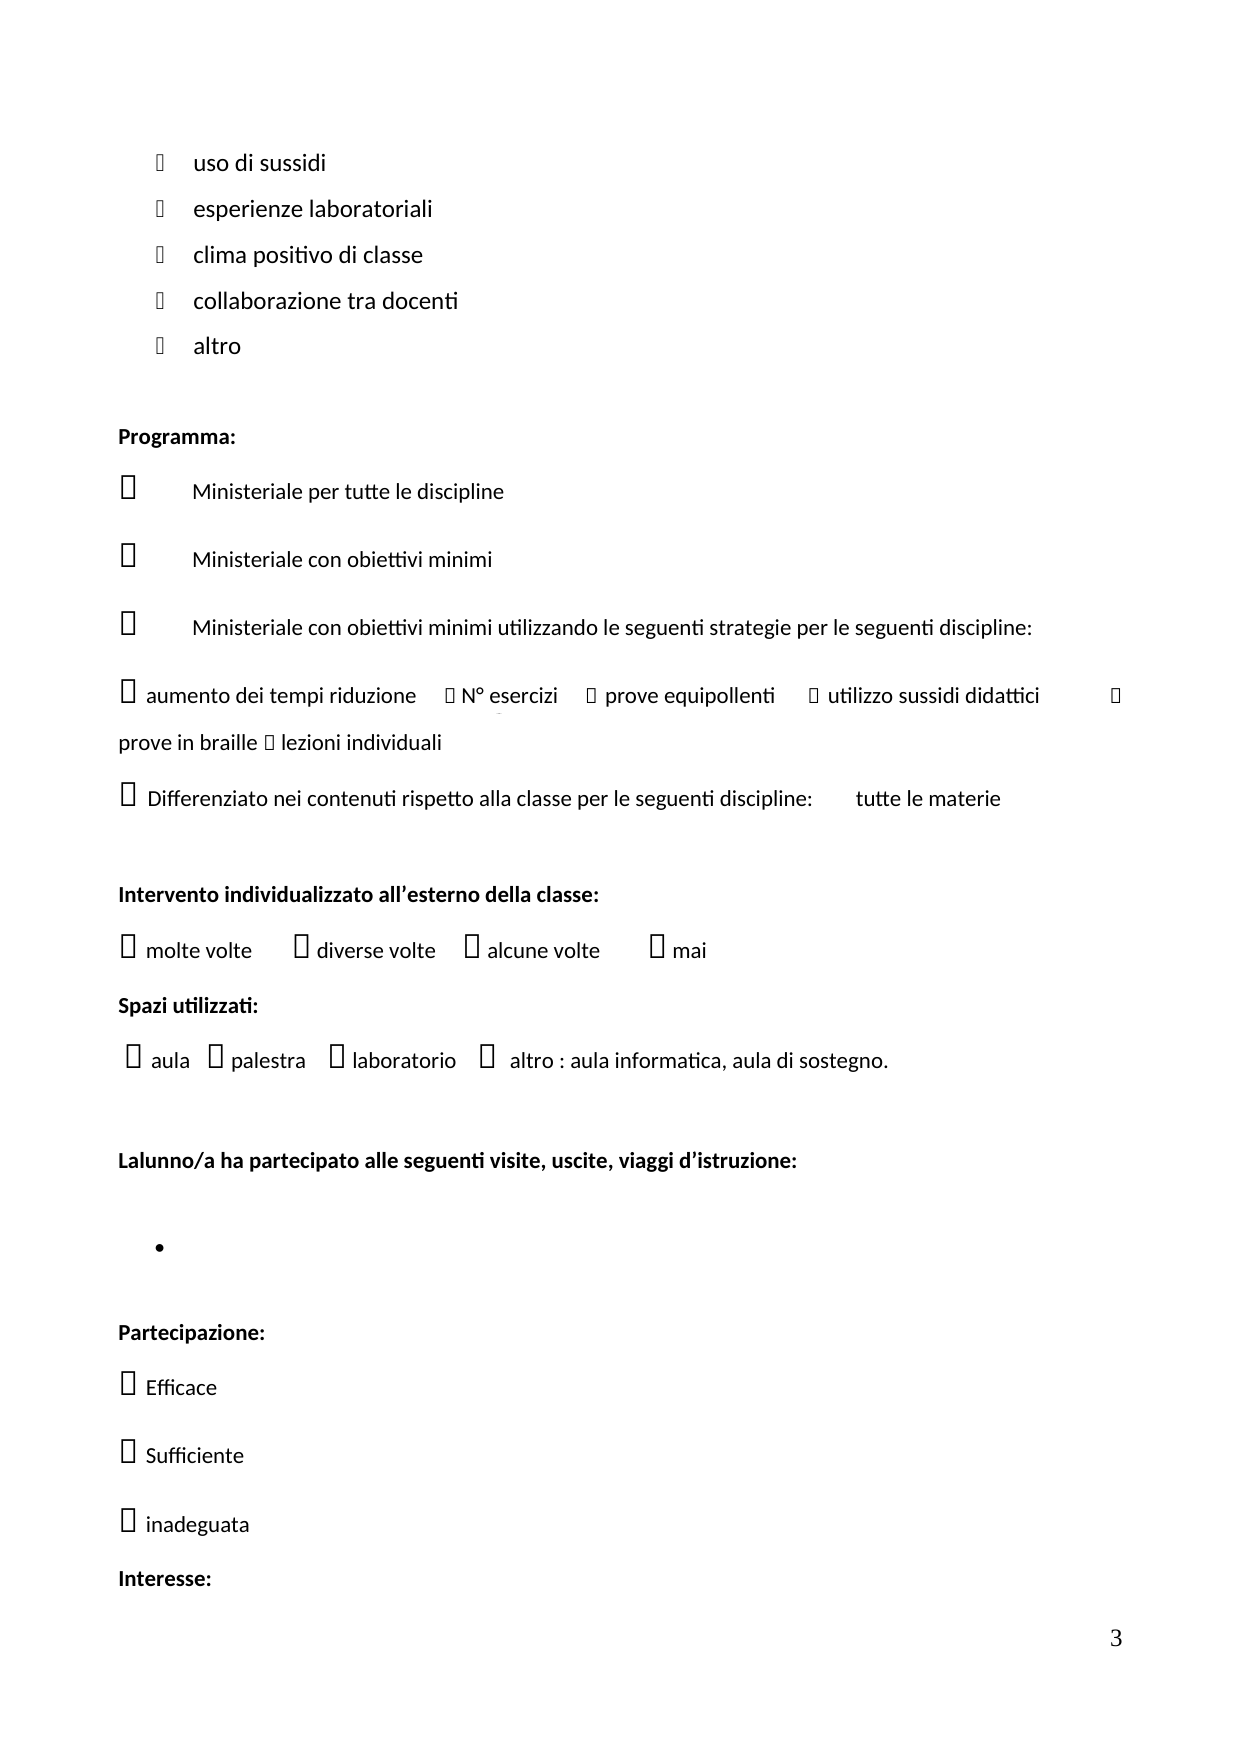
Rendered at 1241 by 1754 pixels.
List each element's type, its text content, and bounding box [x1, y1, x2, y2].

text Programma: [118, 422, 1122, 450]
text Partecipazione: [118, 1318, 1122, 1346]
text Interesse: [118, 1564, 1122, 1593]
list collaborazione tra docenti [156, 285, 1122, 315]
list esperienze laboratoriali [156, 193, 1122, 224]
text Intervento individualizzato all’esterno della classe: [118, 881, 1122, 909]
text  Ministeriale con obiettivi minimi [118, 532, 1122, 577]
text  Sufficiente [118, 1428, 1122, 1474]
text Lalunno/a ha partecipato alle seguenti visite, uscite, viaggi d’istruzione: [118, 1147, 1122, 1174]
list uso di sussidi [156, 148, 1122, 178]
text  molte volte  diverse volte  alcune volte  mai [118, 923, 1122, 968]
list clima positivo di classe [156, 239, 1122, 269]
text  Efficace [118, 1360, 1122, 1406]
text  inadeguata [118, 1496, 1122, 1542]
text  Differenziato nei contenuti rispetto alla classe per le seguenti discipline: tutte le materie [118, 771, 1122, 816]
text  aumento dei tempi riduzione  N° esercizi  prove equipollenti  utilizzo sussidi didattici  prove in braille  lezioni individuali [118, 668, 1122, 756]
text  Ministeriale con obiettivi minimi utilizzando le seguenti strategie per le seguenti discipline: [118, 600, 1122, 646]
text  Ministeriale per tutte le discipline [118, 464, 1122, 509]
text  aula  palestra  laboratorio  altro : aula informatica, aula di sostegno. [118, 1033, 1122, 1078]
list altro [156, 331, 1122, 361]
text Spazi utilizzati: [118, 991, 1122, 1019]
